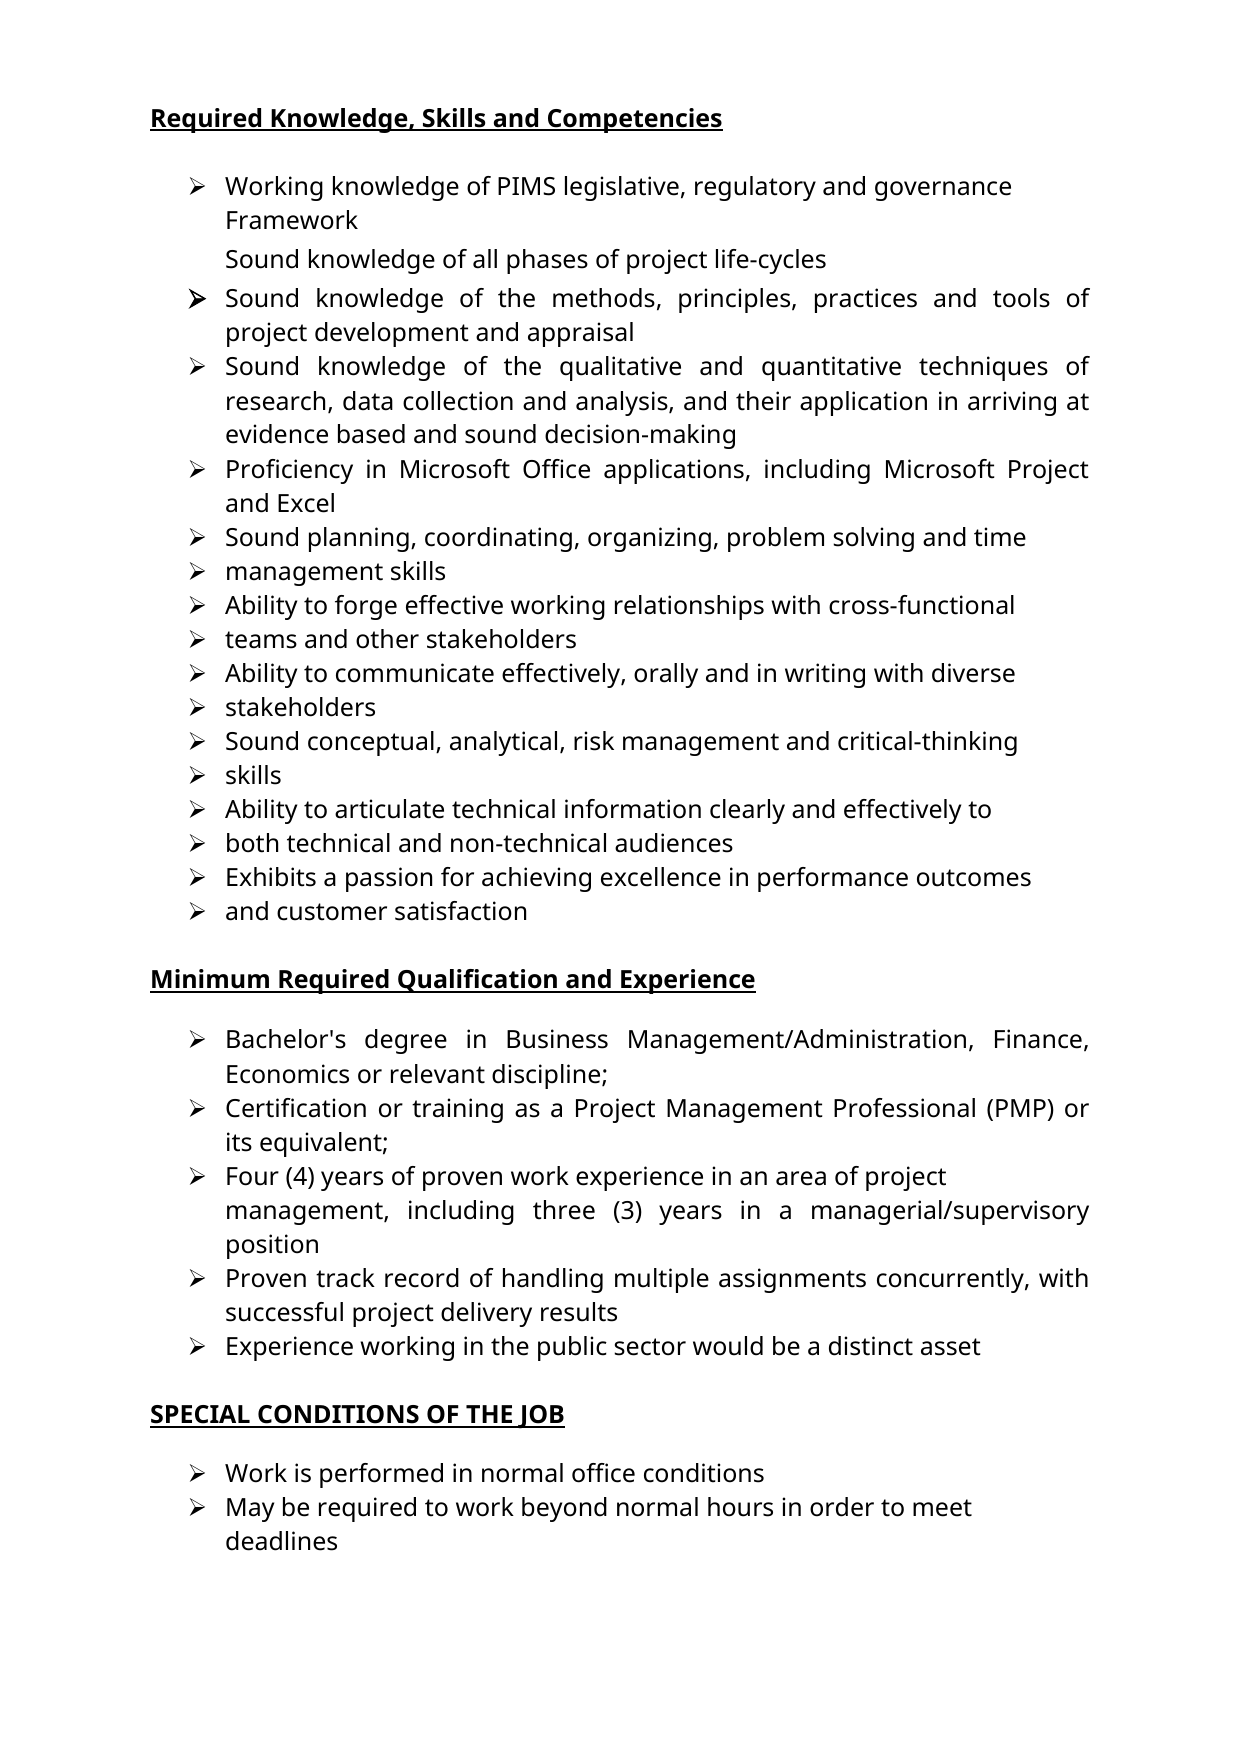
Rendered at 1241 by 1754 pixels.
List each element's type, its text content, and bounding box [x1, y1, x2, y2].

list Work is performed in normal office conditions [187, 1456, 1090, 1490]
list Ability to communicate effectively, orally and in writing with diverse [187, 656, 1090, 690]
list Ability to forge effective working relationships with cross-functional [187, 587, 1090, 622]
list Sound conceptual, analytical, risk management and critical-thinking [187, 724, 1090, 758]
list stakeholders [187, 690, 1090, 724]
list Proficiency in Microsoft Office applications, including Microsoft Project and Excel [187, 451, 1090, 519]
text Sound knowledge of all phases of project life-cycles [225, 242, 1090, 276]
list Exhibits a passion for achieving excellence in performance outcomes [187, 860, 1090, 894]
list May be required to work beyond normal hours in order to meet deadlines [187, 1490, 1090, 1558]
list management, including three (3) years in a managerial/supervisory position [225, 1192, 1090, 1261]
list Certification or training as a Project Management Professional (PMP) or its equivalent; [187, 1090, 1090, 1158]
list Experience working in the public sector would be a distinct asset [187, 1329, 1090, 1363]
list Sound planning, coordinating, organizing, problem solving and time [187, 519, 1090, 553]
list skills [187, 758, 1090, 792]
list Sound knowledge of the qualitative and quantitative techniques of research, data collection and analysis, and their application in arriving at evidence based and sound decision-making [187, 349, 1090, 451]
list Bachelor's degree in Business Management/Administration, Finance, Economics or relevant discipline; [187, 1022, 1090, 1090]
table_header SPECIAL CONDITIONS OF THE JOB [139, 1397, 949, 1456]
list management skills [187, 553, 1090, 587]
list both technical and non-technical audiences [187, 826, 1090, 860]
list Proven track record of handling multiple assignments concurrently, with successful project delivery results [187, 1261, 1090, 1329]
list and customer satisfaction [187, 894, 1090, 928]
list Working knowledge of PIMS legislative, regulatory and governance [187, 168, 1090, 203]
list teams and other stakeholders [187, 622, 1090, 656]
list Ability to articulate technical information clearly and effectively to [187, 792, 1090, 826]
list Sound knowledge of the methods, principles, practices and tools of project development and appraisal [187, 281, 1090, 349]
text Framework [225, 203, 1090, 237]
text Required Knowledge, Skills and Competencies [150, 100, 1090, 134]
list Four (4) years of proven work experience in an area of project [187, 1158, 1090, 1192]
text Minimum Required Qualification and Experience [150, 962, 1090, 996]
